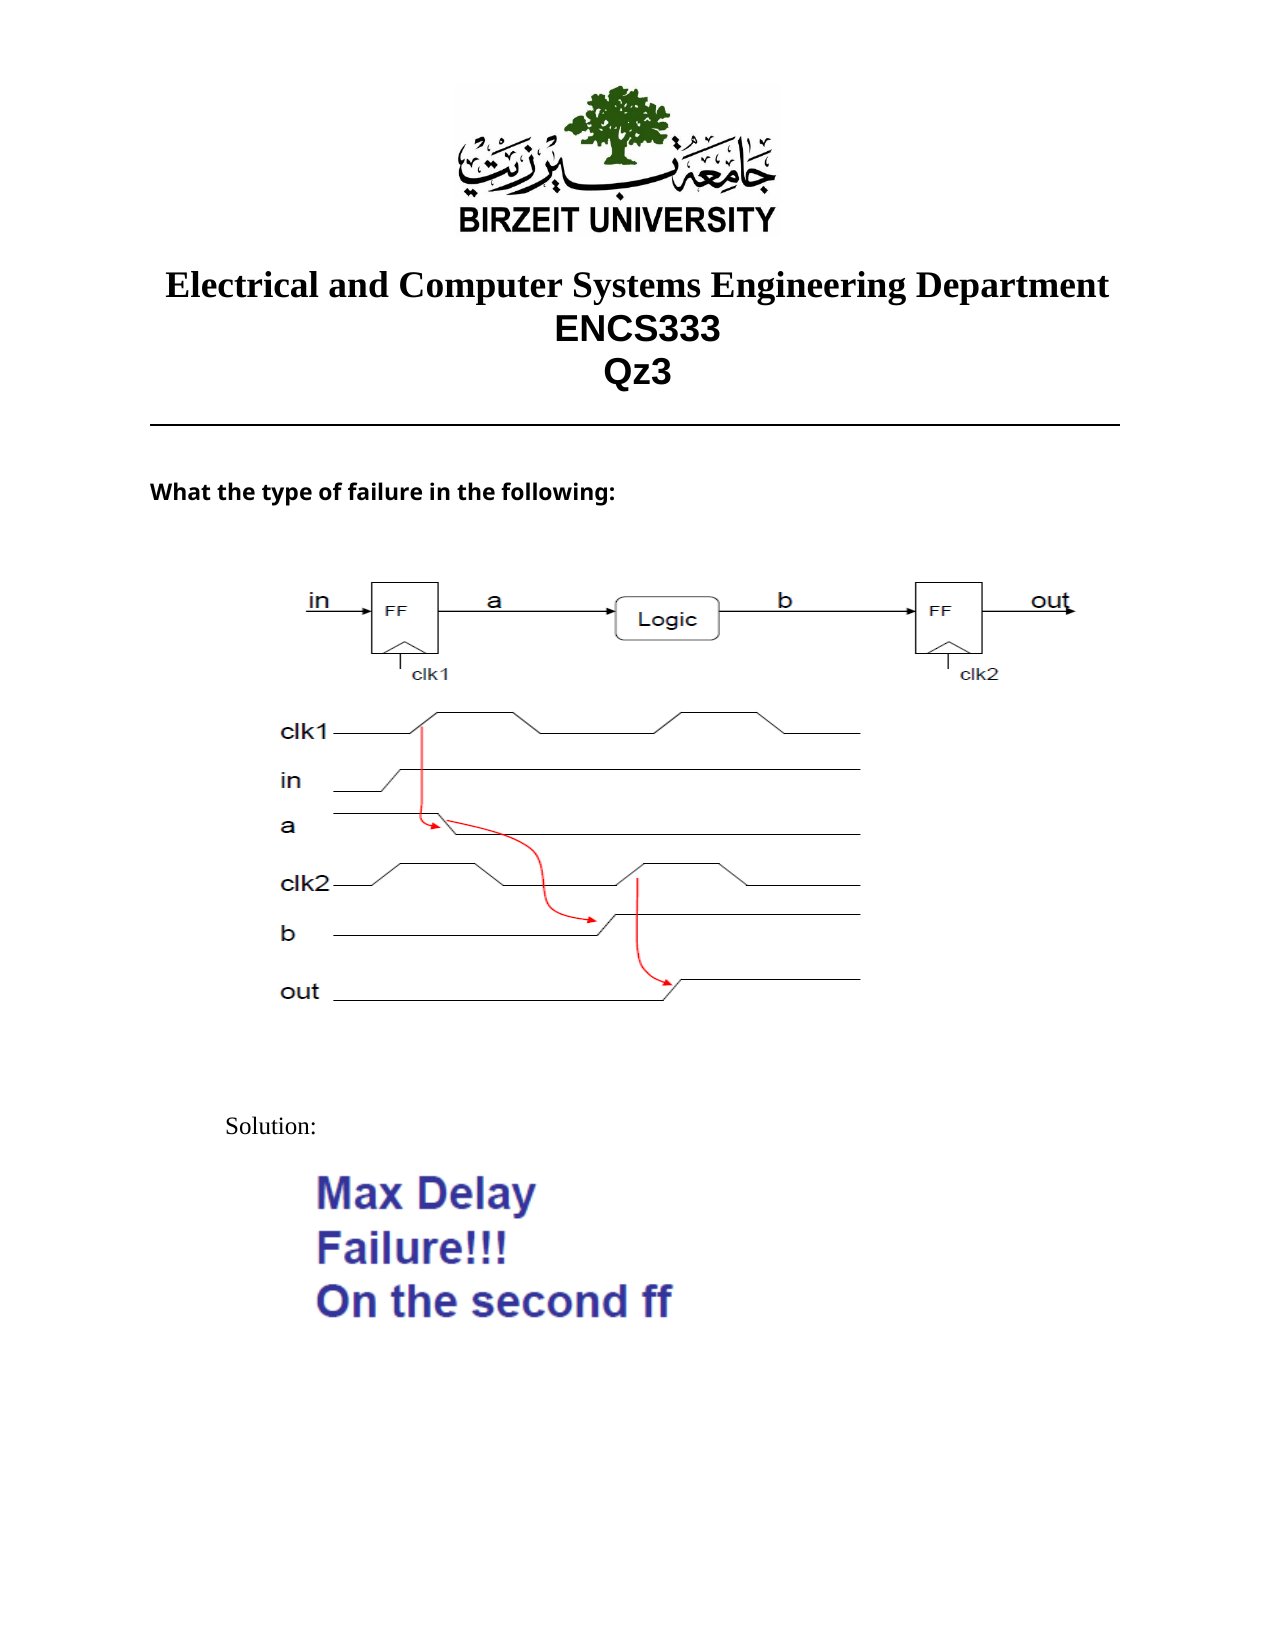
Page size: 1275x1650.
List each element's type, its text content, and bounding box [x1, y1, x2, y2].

text Electrical and Computer Systems Engineering Department [150, 263, 1125, 306]
picture [150, 569, 1125, 1037]
text Solution: [150, 1111, 1125, 1139]
picture [455, 83, 781, 237]
picture [307, 1156, 697, 1366]
text Qz3 [150, 349, 1125, 392]
text ENCS333 [150, 306, 1125, 349]
text What the type of failure in the following: [150, 476, 1125, 507]
